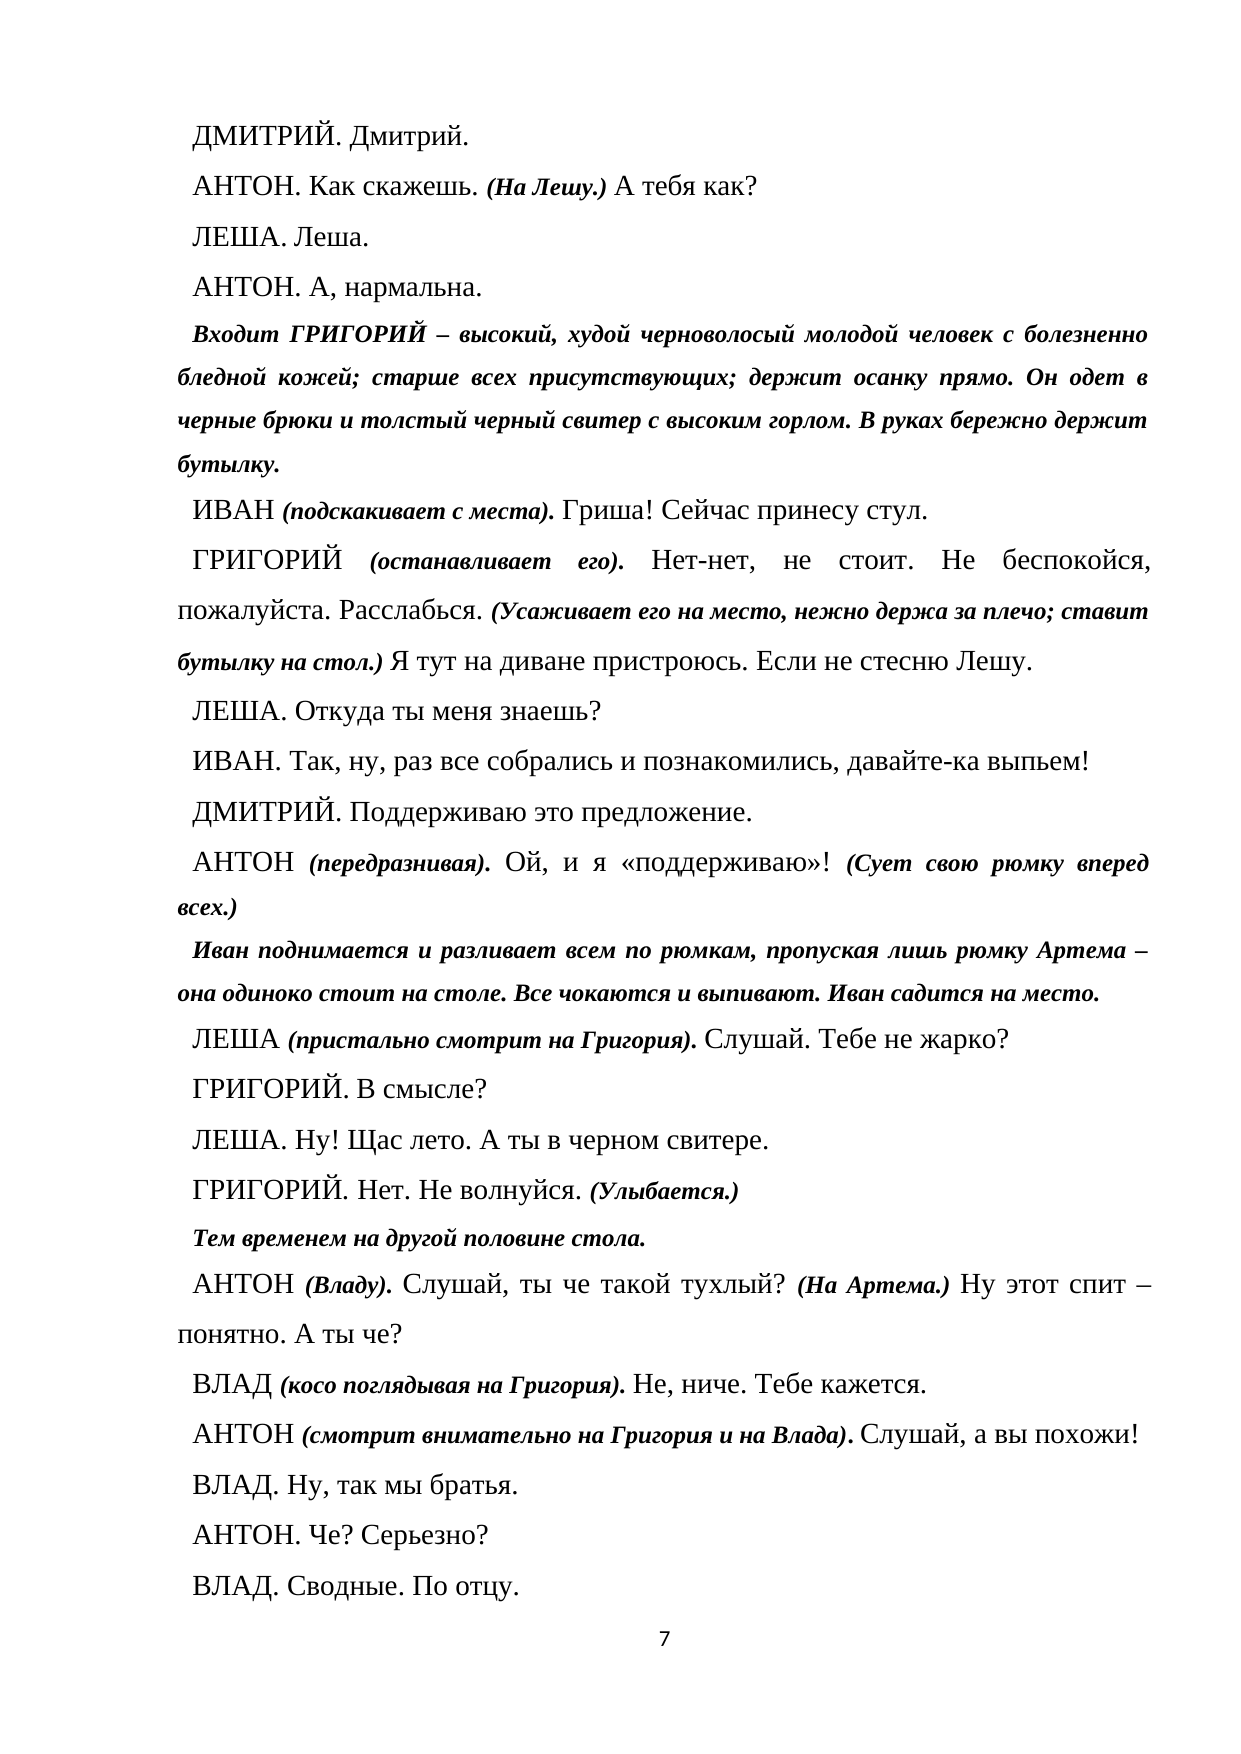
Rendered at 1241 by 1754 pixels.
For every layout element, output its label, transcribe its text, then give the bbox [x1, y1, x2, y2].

text АНТОН (передразнивая). Ой, и я «поддерживаю»! (Сует свою рюмку вперед всех.) [177, 844, 1152, 921]
text АНТОН. Че? Серьезно? [177, 1517, 1152, 1551]
text ЛЕША. Ну! Щас лето. А ты в черном свитере. [177, 1122, 1152, 1156]
text АНТОН. Как скажешь. (На Лешу.) А тебя как? [177, 168, 1152, 202]
text Тем временем на другой половине стола. [177, 1223, 1152, 1251]
text ГРИГОРИЙ. Нет. Не волнуйся. (Улыбается.) [177, 1172, 1152, 1206]
text ЛЕША. Леша. [177, 219, 1152, 252]
text ДМИТРИЙ. Поддерживаю это предложение. [177, 794, 1152, 827]
text ДМИТРИЙ. Дмитрий. [177, 118, 1152, 152]
text ВЛАД. Сводные. По отцу. [177, 1568, 1152, 1601]
text ВЛАД (косо поглядывая на Григория). Не, ниче. Тебе кажется. [177, 1366, 1152, 1400]
text ИВАН. Так, ну, раз все собрались и познакомились, давайте-ка выпьем! [177, 743, 1152, 777]
text АНТОН. А, нармальна. [177, 269, 1152, 303]
text АНТОН (смотрит внимательно на Григория и на Влада). Слушай, а вы похожи! [177, 1417, 1152, 1450]
text ИВАН (подскакивает с места). Гриша! Сейчас принесу стул. [177, 492, 1152, 525]
text Входит ГРИГОРИЙ – высокий, худой черноволосый молодой человек с болезненно бледной кожей; старше всех присутствующих; держит осанку прямо. Он одет в черные брюки и толстый черный свитер с высоким горлом. В руках бережно держит бутылку. [177, 319, 1152, 477]
text АНТОН (Владу). Слушай, ты че такой тухлый? (На Артема.) Ну этот спит – понятно. А ты че? [177, 1266, 1152, 1349]
text ЛЕША (пристально смотрит на Григория). Слушай. Тебе не жарко? [177, 1021, 1152, 1055]
text ГРИГОРИЙ (останавливает его). Нет-нет, не стоит. Не беспокойся, пожалуйста. Расслабься. (Усаживает его на место, нежно держа за плечо; ставит бутылку на стол.) Я тут на диване пристроюсь. Если не стесню Лешу. [177, 542, 1152, 676]
text ВЛАД. Ну, так мы братья. [177, 1467, 1152, 1501]
text ЛЕША. Откуда ты меня знаешь? [177, 693, 1152, 727]
text ГРИГОРИЙ. В смысле? [177, 1072, 1152, 1105]
text Иван поднимается и разливает всем по рюмкам, пропуская лишь рюмку Артема – она одиноко стоит на столе. Все чокаются и выпивают. Иван садится на место. [177, 935, 1152, 1007]
